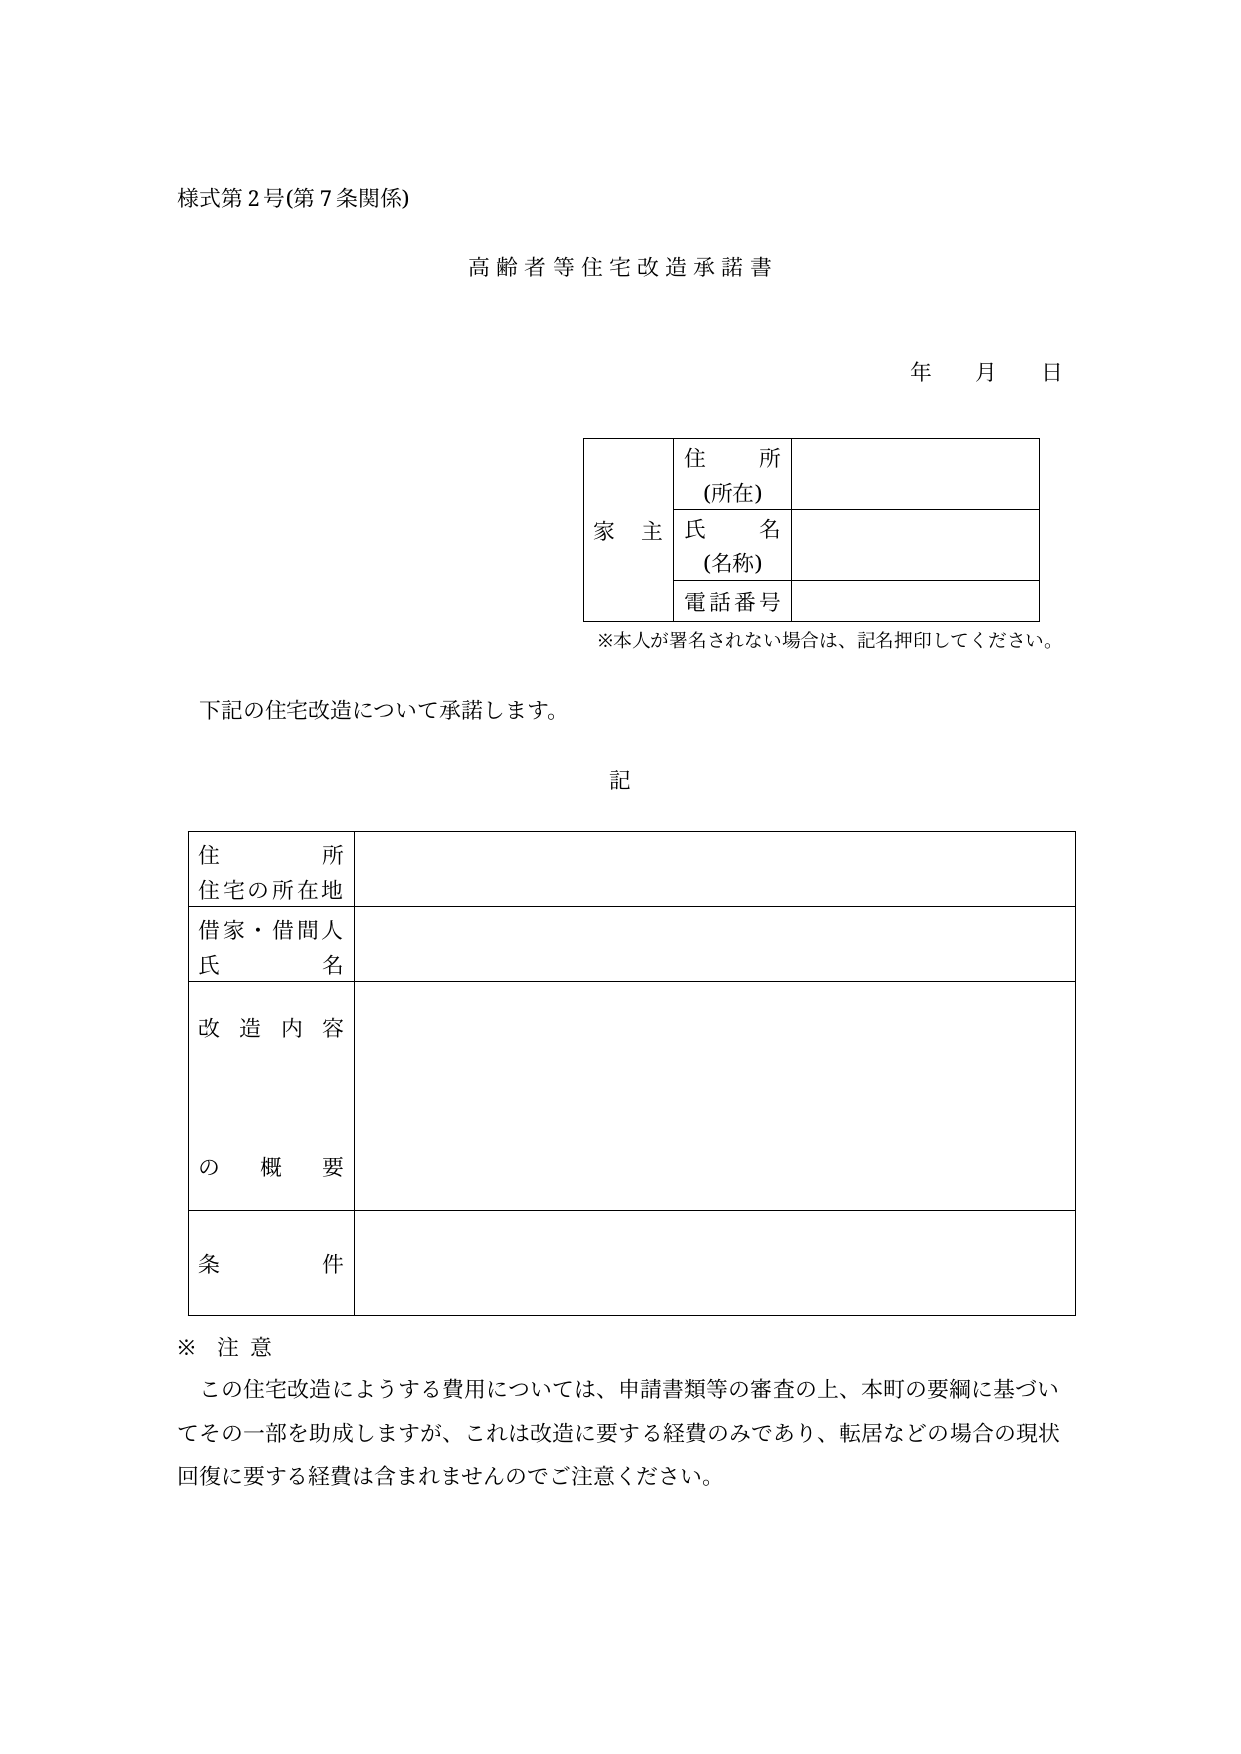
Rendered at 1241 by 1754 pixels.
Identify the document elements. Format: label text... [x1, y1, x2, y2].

table_cell [792, 581, 1039, 621]
table_header 家主 [584, 439, 673, 621]
table_header [355, 832, 1075, 906]
table_cell [355, 1211, 1075, 1314]
text 様式第2号(第7条関係) [177, 179, 1063, 214]
text ※ 注意 [177, 1328, 1063, 1363]
table_header 住所 (所在) [674, 439, 791, 509]
text 年 月 日 [177, 353, 1063, 388]
table_header [792, 439, 1039, 509]
table_cell 電話番号 [674, 581, 791, 621]
text ※本人が署名されない場合は、記名押印してください。 [177, 622, 1063, 657]
table_cell 借家・借間人 氏名 [189, 907, 354, 981]
table_cell [355, 907, 1075, 981]
table_cell 氏名 (名称) [674, 510, 791, 580]
table_cell 改造内容 の概要 [189, 982, 354, 1210]
text 下記の住宅改造について承諾します。 [177, 692, 1063, 727]
table_header 住所 住宅の所在地 [189, 832, 354, 906]
table_cell [355, 982, 1075, 1210]
table_cell 条件 [189, 1211, 354, 1314]
text この住宅改造にようする費用については、申請書類等の審査の上、本町の要綱に基づいてその一部を助成しますが、これは改造に要する経費のみであり、転居などの場合の現状回復に要する経費は含まれませんのでご注意ください。 [177, 1371, 1063, 1493]
table_cell [792, 510, 1039, 580]
text 記 [177, 761, 1063, 796]
text 高齢者等住宅改造承諾書 [177, 249, 1063, 284]
